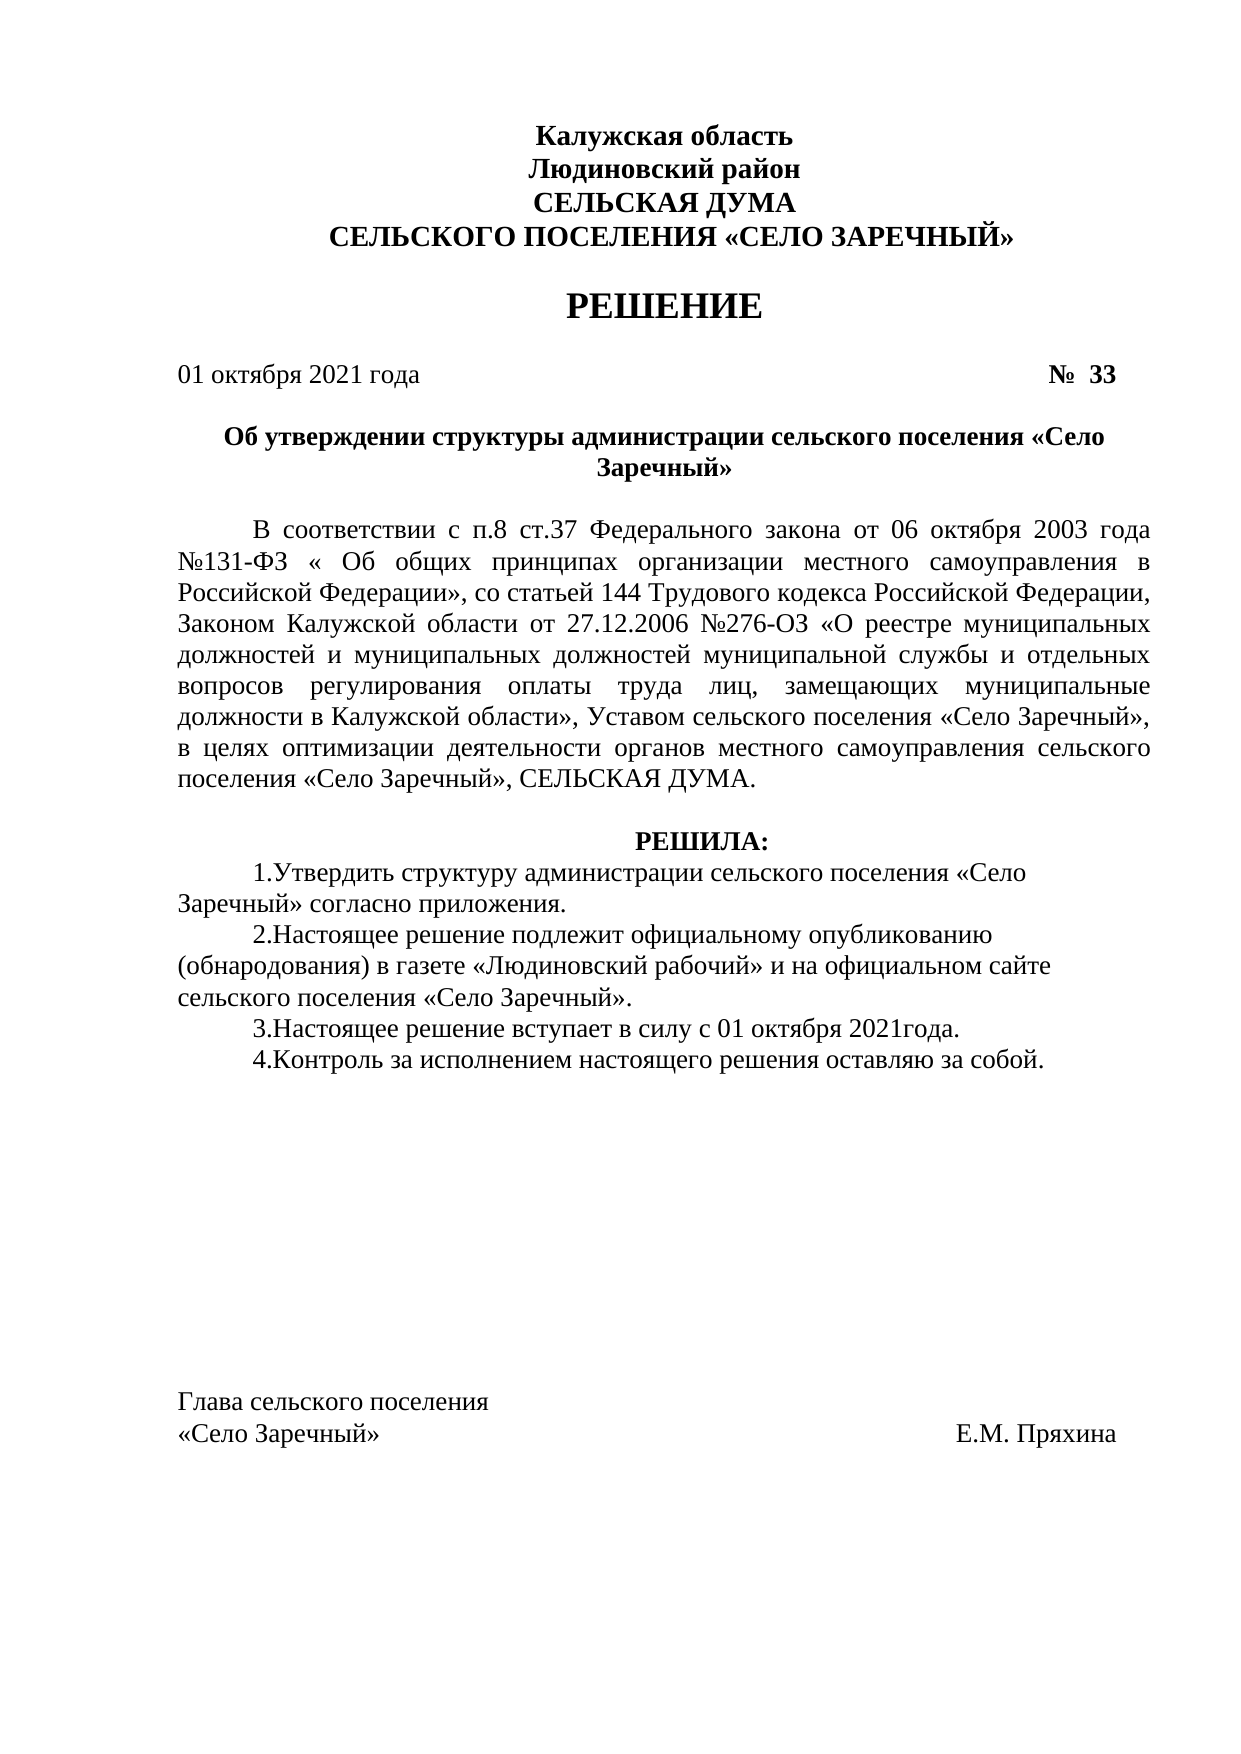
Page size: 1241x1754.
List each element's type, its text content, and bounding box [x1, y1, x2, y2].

text СЕЛЬСКАЯ ДУМА [177, 185, 1152, 219]
text Людиновский район [177, 152, 1152, 185]
text РЕШЕНИЕ [177, 283, 1152, 327]
text «Село Заречный» Е.М. Пряхина [177, 1417, 1152, 1448]
text 1.Утвердить структуру администрации сельского поселения «Село Заречный» согласно приложения. [177, 856, 1152, 918]
text СЕЛЬСКОГО ПОСЕЛЕНИЯ «СЕЛО ЗАРЕЧНЫЙ» [177, 219, 1152, 252]
text Калужская область [177, 118, 1152, 152]
text 01 октября 2021 года № 33 [177, 358, 1152, 389]
text 2.Настоящее решение подлежит официальному опубликованию (обнародования) в газете «Людиновский рабочий» и на официальном сайте сельского поселения «Село Заречный». [177, 918, 1152, 1012]
text 3.Настоящее решение вступает в силу с 01 октября 2021года. [177, 1012, 1152, 1043]
text Глава сельского поселения [177, 1386, 1152, 1417]
text Об утверждении структуры администрации сельского поселения «Село Заречный» [177, 420, 1152, 482]
text В соответствии с п.8 ст.37 Федерального закона от 06 октября 2003 года №131-ФЗ « Об общих принципах организации местного самоуправления в Российской Федерации», со статьей 144 Трудового кодекса Российской Федерации, Законом Калужской области от 27.12.2006 №276-ОЗ «О реестре муниципальных должностей и муниципальных должностей муниципальной службы и отдельных вопросов регулирования оплаты труда лиц, замещающих муниципальные должности в Калужской области», Уставом сельского поселения «Село Заречный», в целях оптимизации деятельности органов местного самоуправления сельского поселения «Село Заречный», СЕЛЬСКАЯ ДУМА. [177, 513, 1152, 794]
text РЕШИЛА: [177, 825, 1152, 856]
text 4.Контроль за исполнением настоящего решения оставляю за собой. [177, 1043, 1152, 1074]
